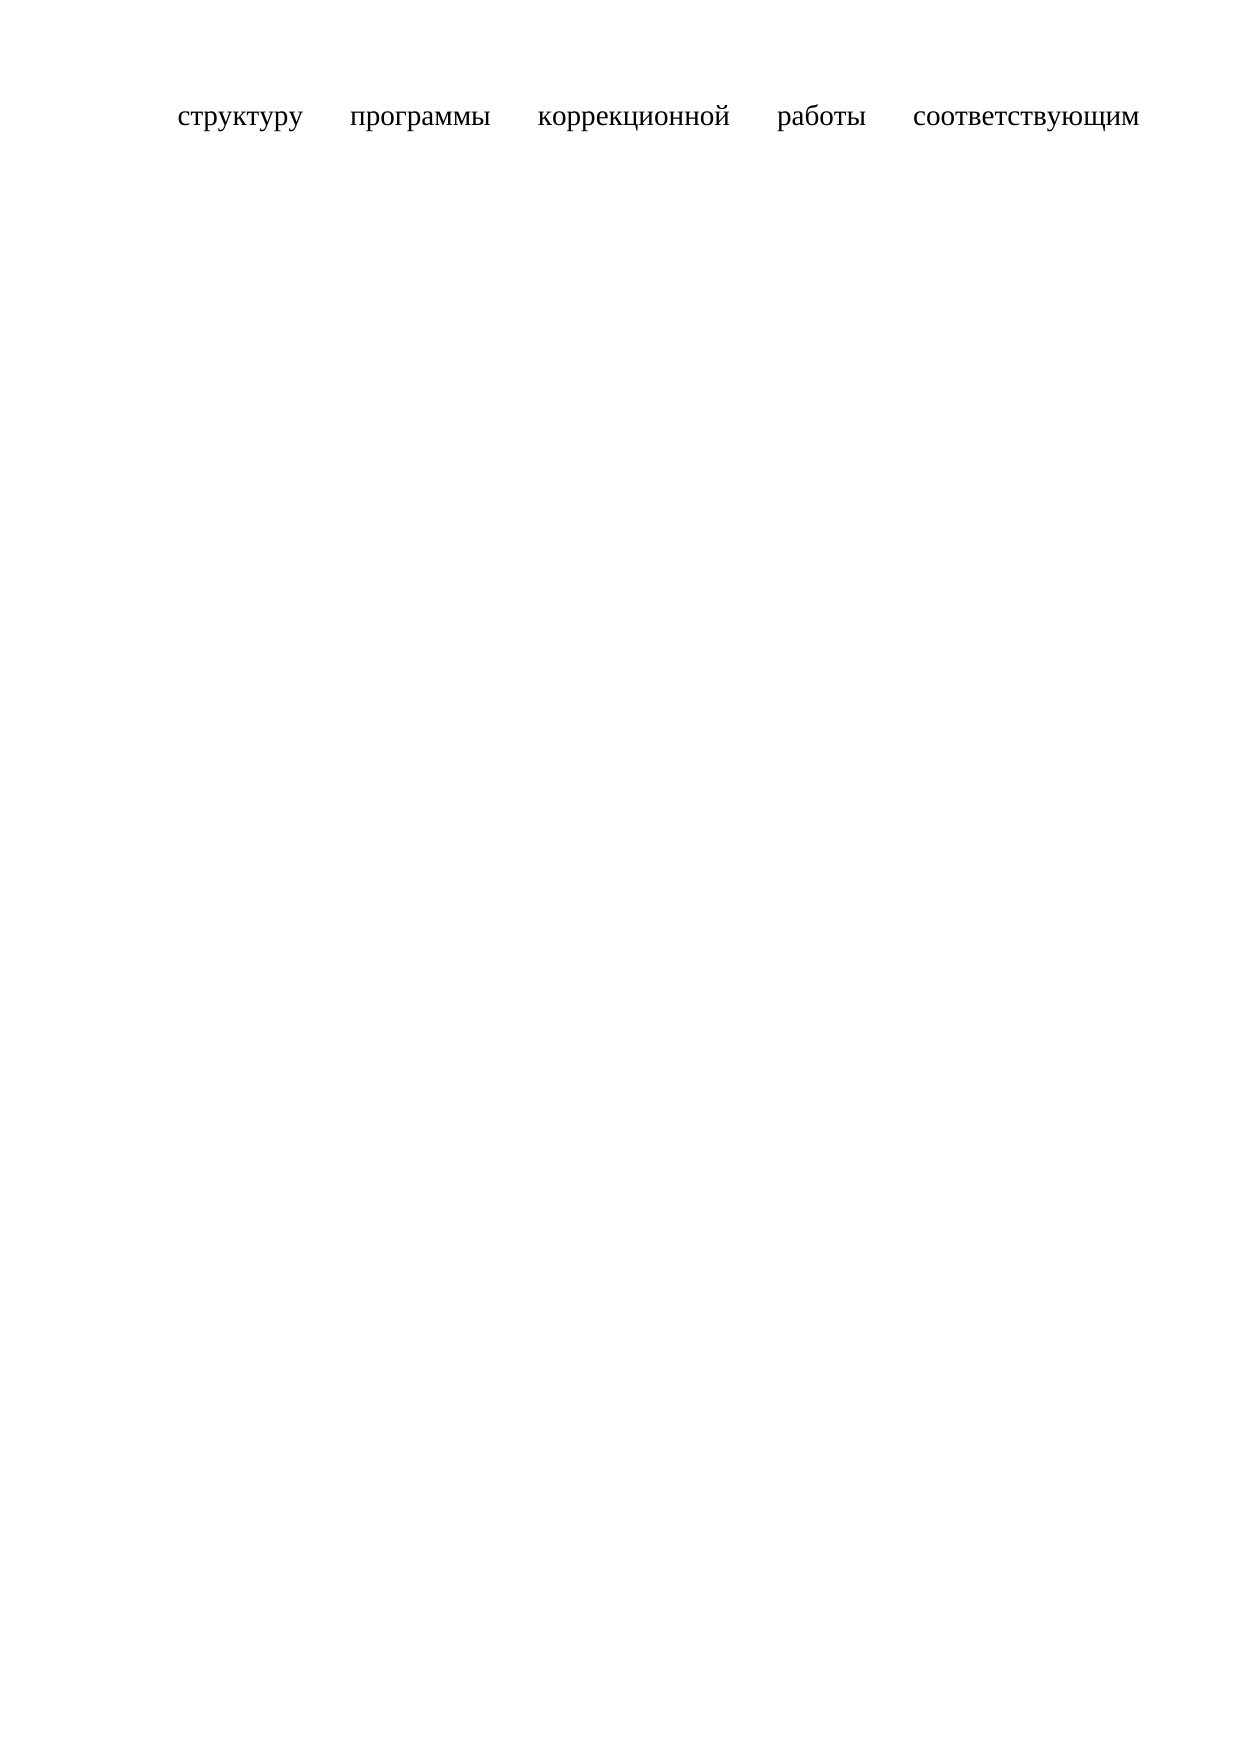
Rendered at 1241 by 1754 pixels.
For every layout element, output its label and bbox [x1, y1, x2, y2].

text [177, 98, 1153, 131]
